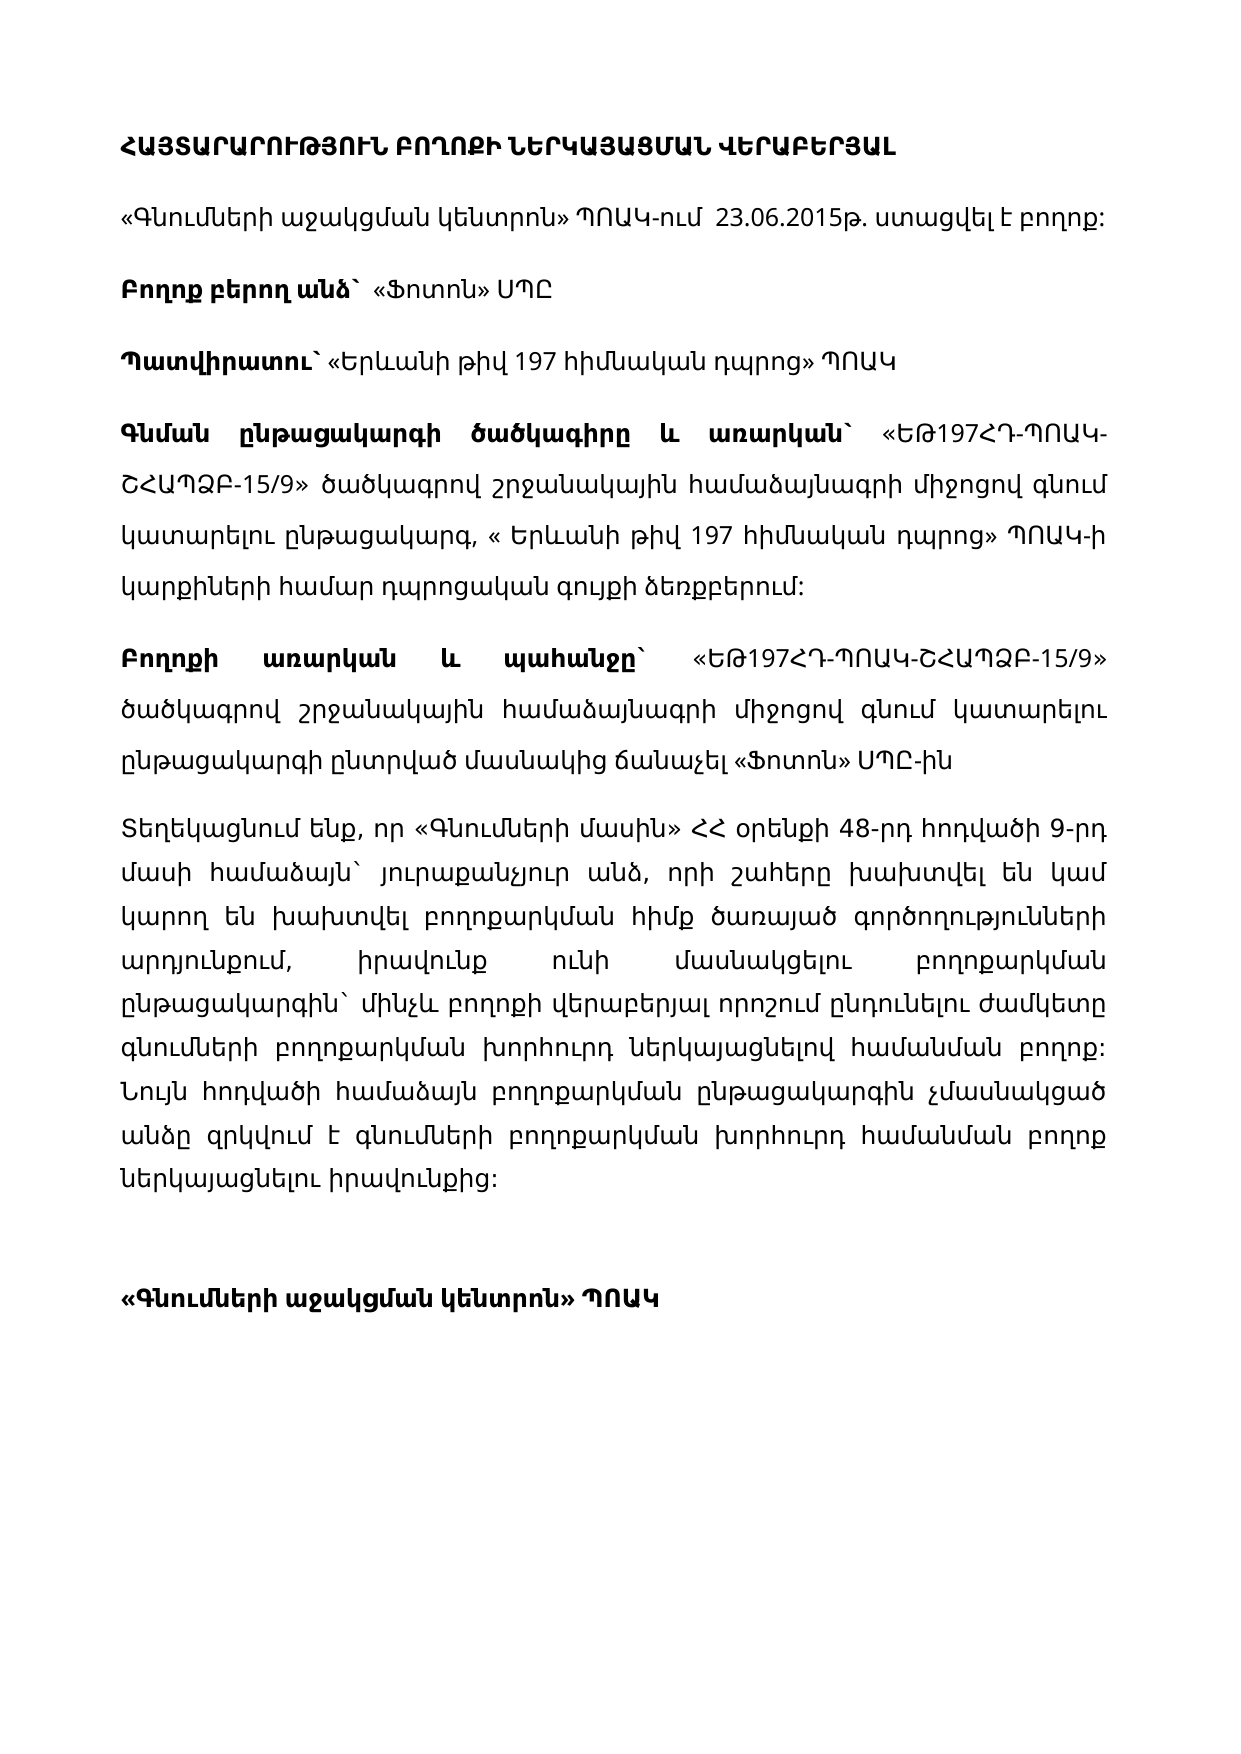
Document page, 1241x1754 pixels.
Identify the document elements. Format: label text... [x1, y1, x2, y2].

text Բողոք բերող անձ` «Ֆոտոն» ՍՊԸ [120, 272, 1107, 306]
text Տեղեկացնում ենք, որ «Գնումների մասին» ՀՀ օրենքի 48-րդ հոդվածի 9-րդ մասի համաձայն` յուրաքանչյուր անձ, որի շահերը խախտվել են կամ կարող են խախտվել բողոքարկման հիմք ծառայած գործողությունների արդյունքում, իրավունք ունի մասնակցելու բողոքարկման ընթացակարգին` մինչև բողոքի վերաբերյալ որոշում ընդունելու ժամկետը գնումների բողոքարկման խորհուրդ ներկայացնելով համանման բողոք: Նույն հոդվածի համաձայն բողոքարկման ընթացակարգին չմասնակցած անձը զրկվում է գնումների բողոքարկման խորհուրդ համանման բողոք ներկայացնելու իրավունքից: [120, 814, 1107, 1194]
text Գնման ընթացակարգի ծածկագիրը և առարկան` «ԵԹ197ՀԴ-ՊՈԱԿ-ՇՀԱՊՁԲ-15/9» ծածկագրով շրջանակային համաձայնագրի միջոցով գնում կատարելու ընթացակարգ, « Երևանի թիվ 197 հիմնական դպրոց» ՊՈԱԿ-ի կարքիների համար դպրոցական գույքի ձեռքբերում: [120, 416, 1107, 603]
text Պատվիրատու` «Երևանի թիվ 197 հիմնական դպրոց» ՊՈԱԿ [120, 344, 1107, 378]
text «Գնումների աջակցման կենտրոն» ՊՈԱԿ-ում 23.06.2015թ. ստացվել է բողոք: [120, 200, 1107, 234]
text ՀԱՅՏԱՐԱՐՈՒԹՅՈՒՆ ԲՈՂՈՔԻ ՆԵՐԿԱՅԱՑՄԱՆ ՎԵՐԱԲԵՐՅԱԼ [120, 128, 1107, 162]
text Բողոքի առարկան և պահանջը` «ԵԹ197ՀԴ-ՊՈԱԿ-ՇՀԱՊՁԲ-15/9» ծածկագրով շրջանակային համաձայնագրի միջոցով գնում կատարելու ընթացակարգի ընտրված մասնակից ճանաչել «Ֆոտոն» ՍՊԸ-ին [120, 641, 1107, 777]
text «Գնումների աջակցման կենտրոն» ՊՈԱԿ [120, 1280, 1107, 1314]
